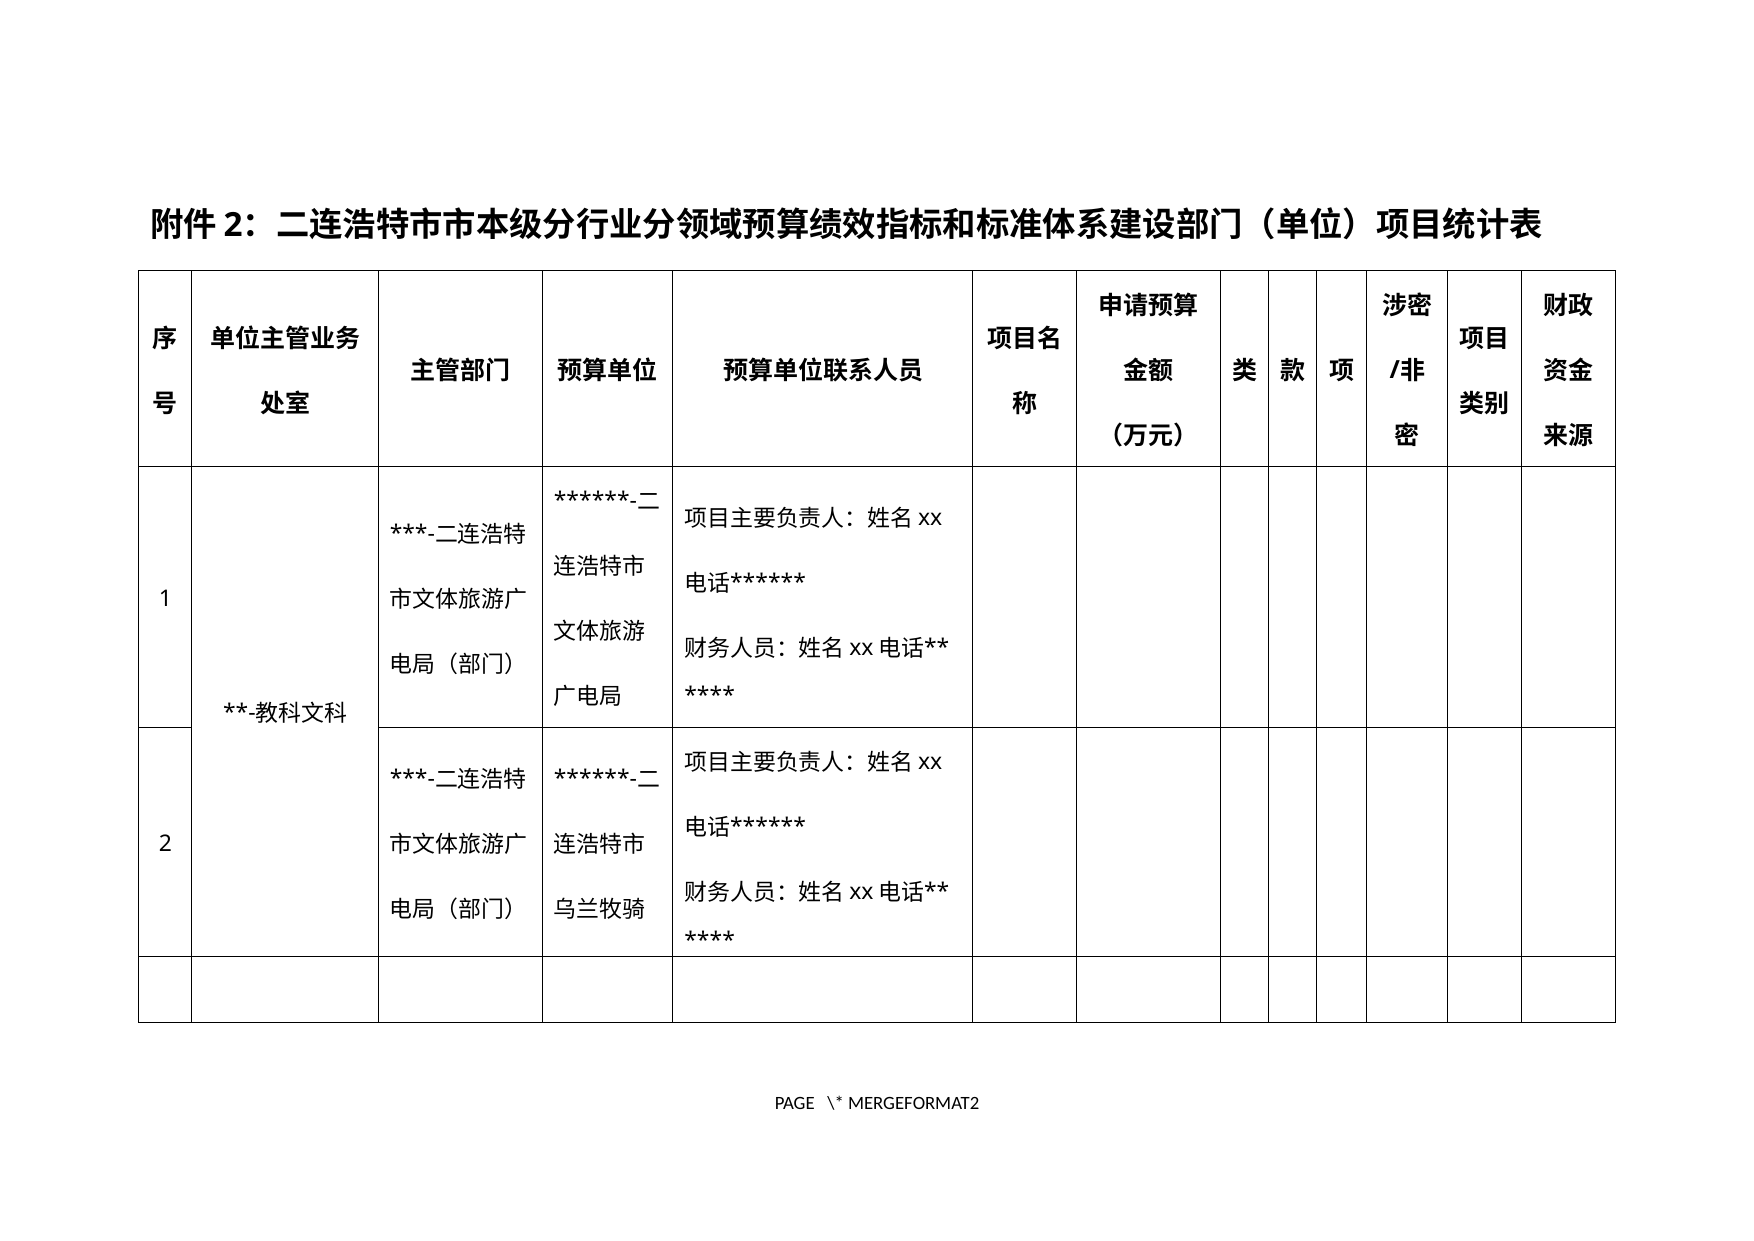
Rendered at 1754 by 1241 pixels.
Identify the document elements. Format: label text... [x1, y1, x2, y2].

table_cell [1317, 957, 1366, 1022]
table_cell [973, 467, 1076, 727]
table_header 序号 [139, 271, 191, 466]
table_cell [1367, 467, 1447, 727]
table_header 项 [1317, 271, 1366, 466]
list 附件2：二连浩特市市本级分行业分领域预算绩效指标和标准体系建设部门（单位）项目统计表 [150, 198, 1604, 246]
table_cell [1221, 467, 1268, 727]
table_cell 1 [139, 467, 191, 727]
table_cell [1077, 728, 1220, 956]
table_header 项目类别 [1448, 271, 1521, 466]
table_cell [1077, 957, 1220, 1022]
table_cell 2 [139, 728, 191, 956]
table_cell [379, 957, 542, 1022]
table_header 单位主管业务处室 [192, 271, 378, 466]
table_cell [1269, 957, 1316, 1022]
table_cell ******-二连浩特市文体旅游广电局 [543, 467, 672, 727]
table_cell ******-二连浩特市乌兰牧骑 [543, 728, 672, 956]
table_cell [1522, 467, 1615, 727]
table_header 款 [1269, 271, 1316, 466]
table_cell [1077, 467, 1220, 727]
table_header 项目名称 [973, 271, 1076, 466]
table_cell 项目主要负责人：姓名xx电话****** 财务人员：姓名xx电话****** [673, 728, 972, 956]
table_cell [1221, 728, 1268, 956]
table_header 预算单位联系人员 [673, 271, 972, 466]
table_cell [1448, 957, 1521, 1022]
table_cell [139, 957, 191, 1022]
table_header 类 [1221, 271, 1268, 466]
table_cell [1367, 728, 1447, 956]
table_cell [1269, 728, 1316, 956]
table_cell [1269, 467, 1316, 727]
table_cell [1367, 957, 1447, 1022]
table_cell [973, 957, 1076, 1022]
table_cell [1317, 728, 1366, 956]
table_cell [1448, 467, 1521, 727]
table_header 预算单位 [543, 271, 672, 466]
table_cell [673, 957, 972, 1022]
table_cell [543, 957, 672, 1022]
table_cell ***-二连浩特市文体旅游广电局（部门） [379, 728, 542, 956]
table_cell [973, 728, 1076, 956]
table_cell [1317, 467, 1366, 727]
table_header 主管部门 [379, 271, 542, 466]
table_cell [1522, 728, 1615, 956]
table_cell **-教科文科 [192, 467, 378, 956]
table_header 财政资金来源 [1522, 271, 1615, 466]
table_cell 项目主要负责人：姓名xx电话****** 财务人员：姓名xx电话****** [673, 467, 972, 727]
table_cell [1522, 957, 1615, 1022]
table_cell [192, 957, 378, 1022]
table_cell ***-二连浩特市文体旅游广电局（部门） [379, 467, 542, 727]
table_header 申请预算金额 （万元） [1077, 271, 1220, 466]
table_header 涉密/非密 [1367, 271, 1447, 466]
table_cell [1448, 728, 1521, 956]
table_cell [1221, 957, 1268, 1022]
